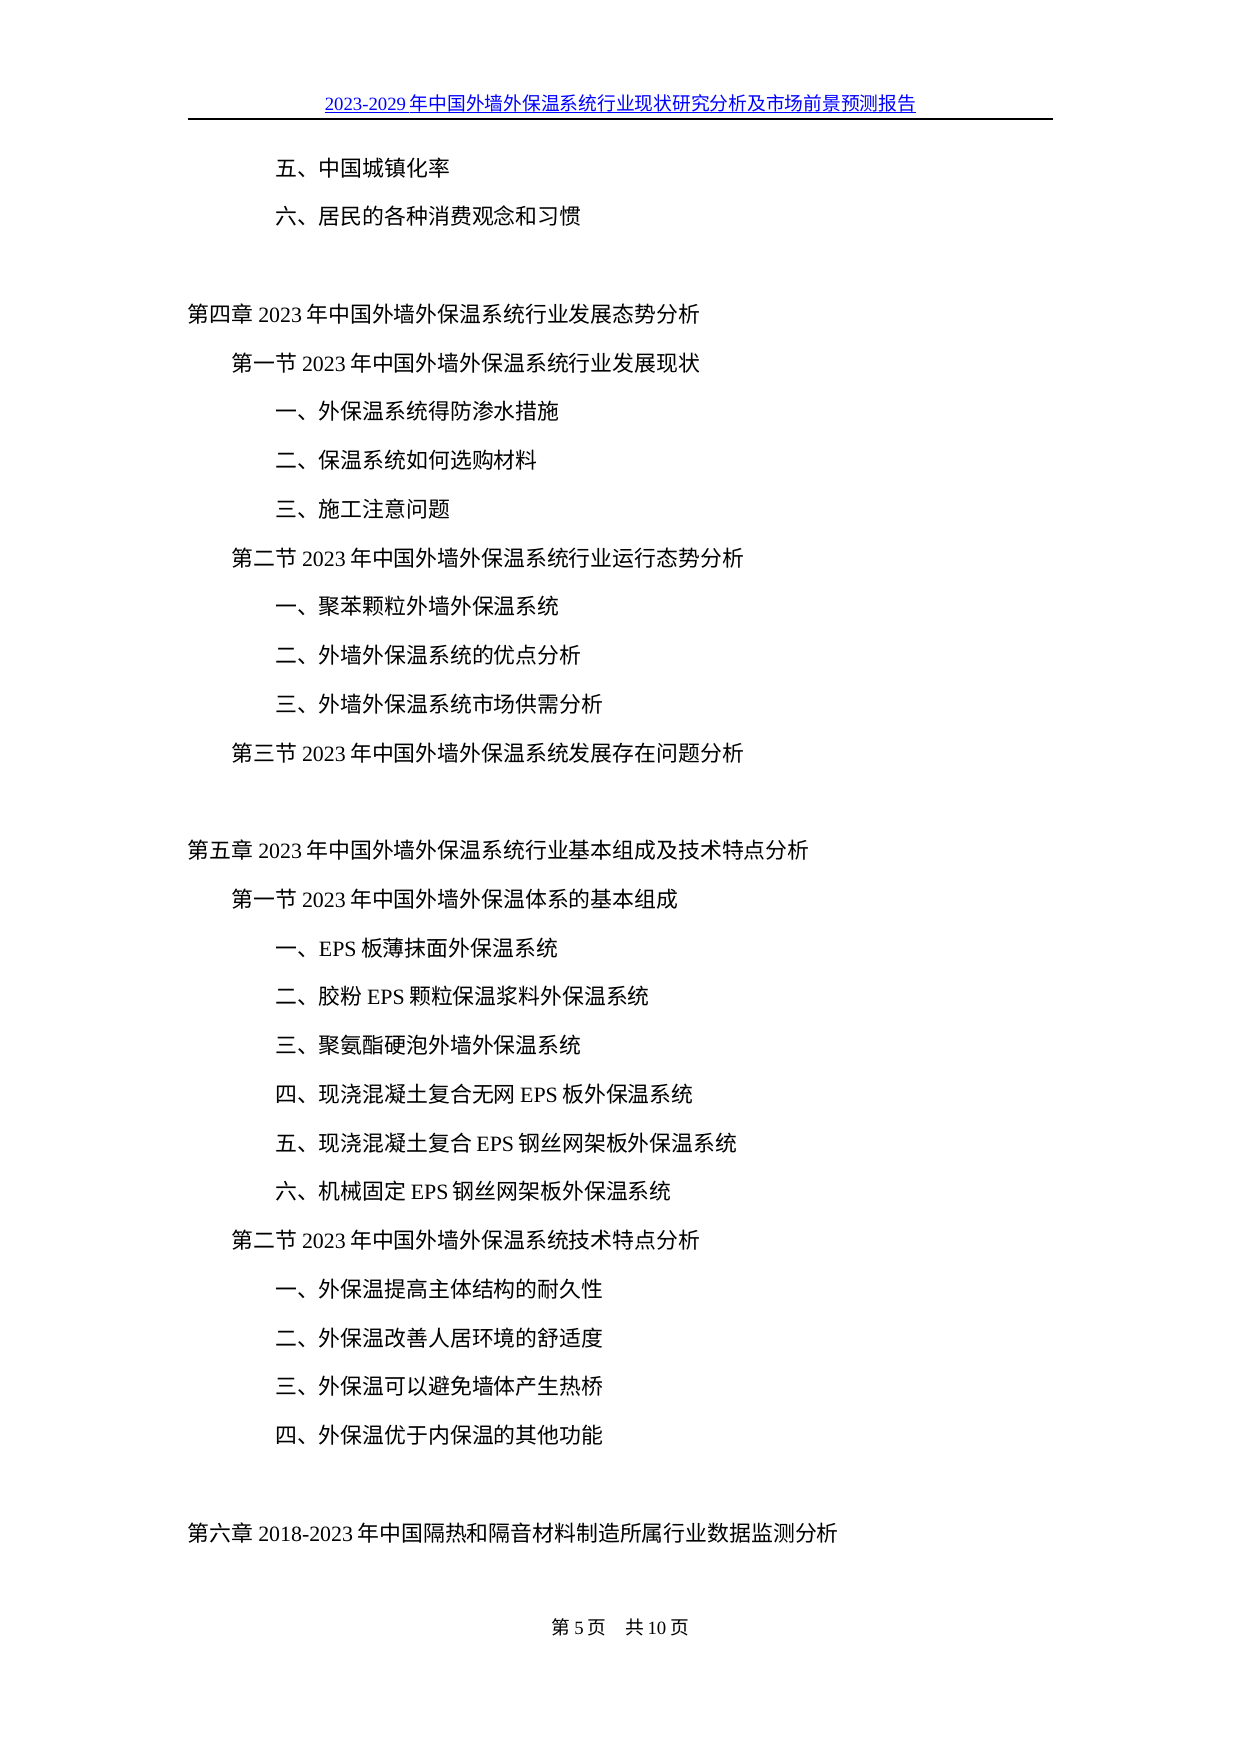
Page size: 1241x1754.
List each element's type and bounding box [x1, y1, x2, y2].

text [187, 150, 1053, 1548]
